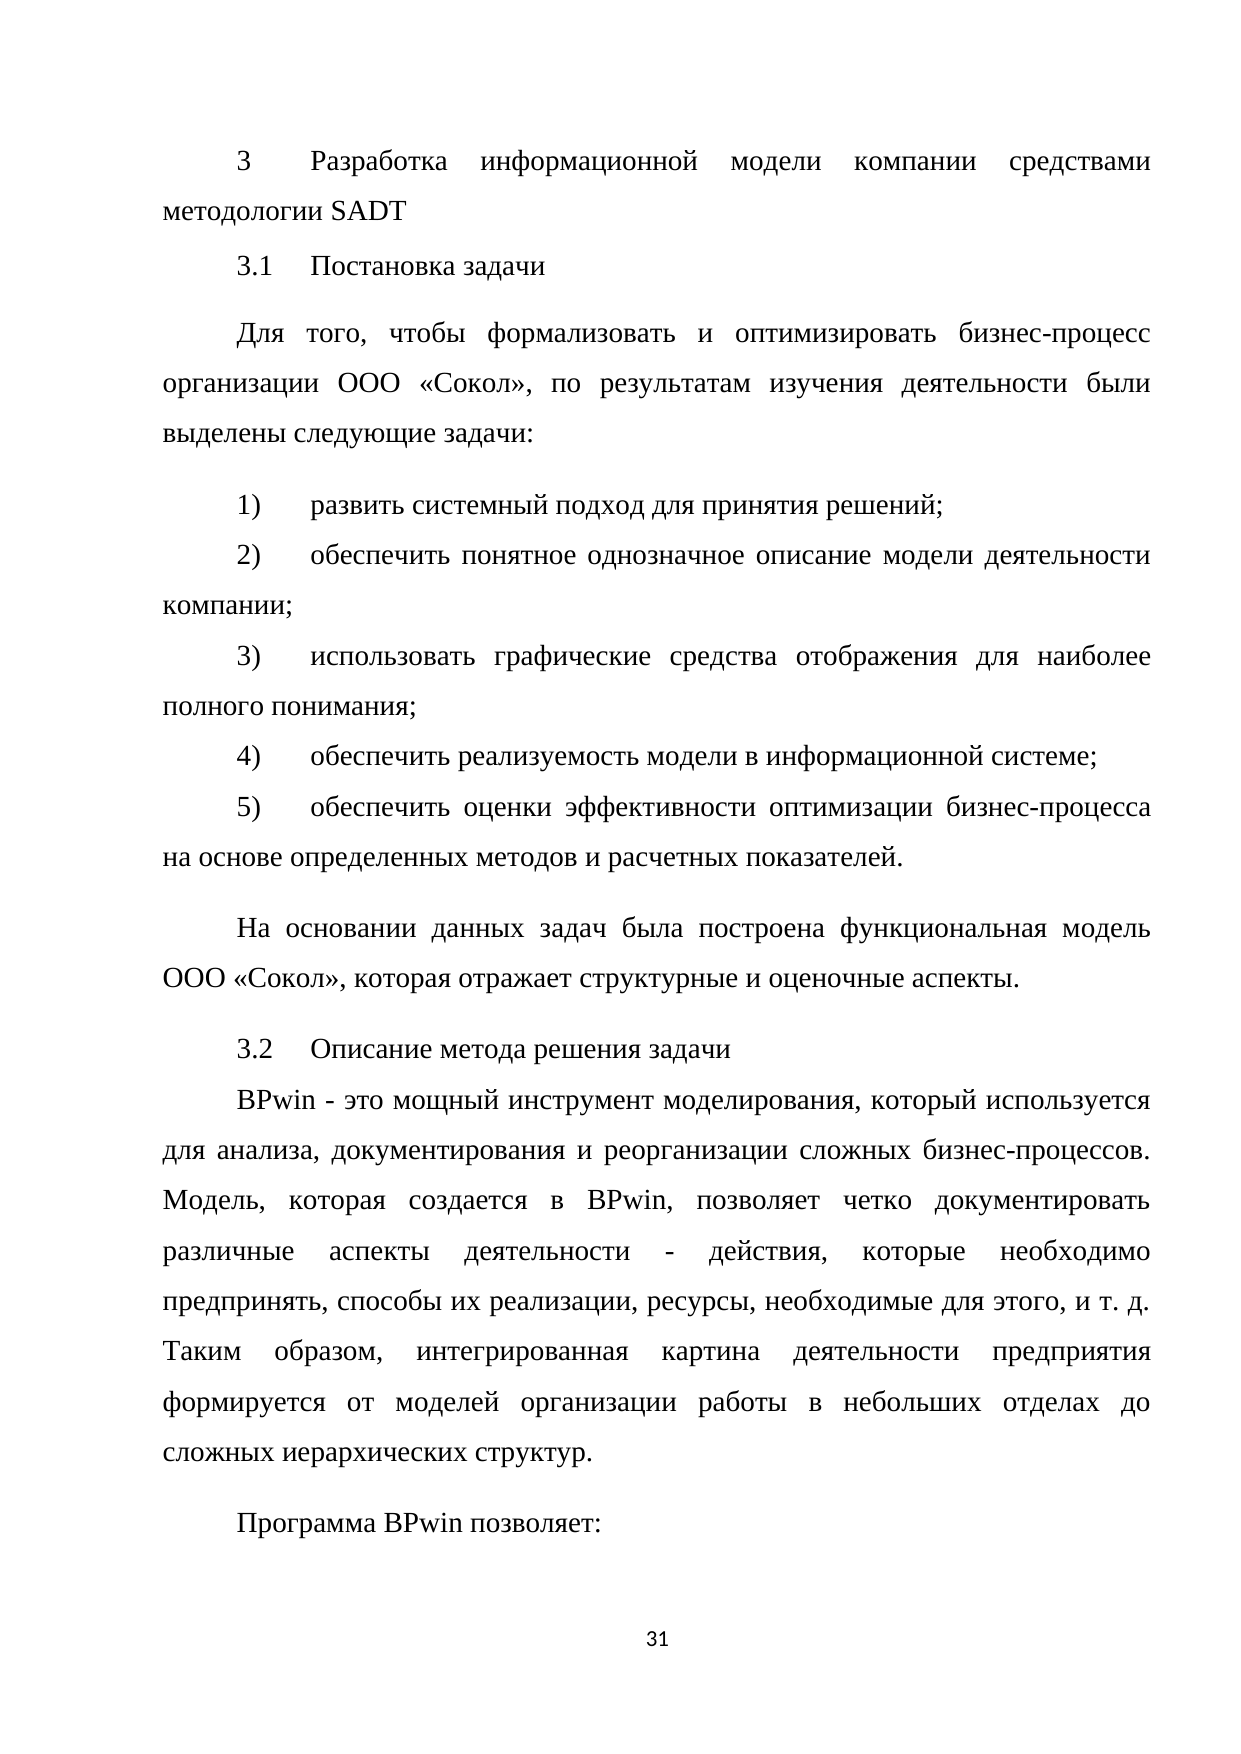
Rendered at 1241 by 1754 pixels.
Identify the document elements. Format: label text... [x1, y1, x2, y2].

text Для того, чтобы формализовать и оптимизировать бизнес-процесс организации ООО «Сокол», по результатам изучения деятельности были выделены следующие задачи: [162, 315, 1152, 449]
text На основании данных задач была построена функциональная модель ООО «Сокол», которая отражает структурные и оценочные аспекты. [162, 910, 1152, 994]
list развить системный подход для принятия решений; [162, 487, 1152, 520]
subtitle Разработка информационной модели компании средствами методологии SADT [162, 143, 1152, 227]
list обеспечить оценки эффективности оптимизации бизнес-процесса на основе определенных методов и расчетных показателей. [162, 789, 1152, 872]
text BPwin - это мощный инструмент моделирования, который используется для анализа, документирования и реорганизации сложных бизнес-процессов. Модель, которая создается в BPwin, позволяет четко документировать различные аспекты деятельности - действия, которые необходимо предпринять, способы их реализации, ресурсы, необходимые для этого, и т. д. Таким образом, интегрированная картина деятельности предприятия формируется от моделей организации работы в небольших отделах до сложных иерархических структур. [162, 1082, 1152, 1468]
subtitle Постановка задачи [162, 248, 1152, 281]
text Программа BPwin позволяет: [162, 1505, 1152, 1539]
list обеспечить реализуемость модели в информационной системе; [162, 738, 1152, 772]
subtitle Описание метода решения задачи [162, 1032, 1152, 1065]
list обеспечить понятное однозначное описание модели деятельности компании; [162, 537, 1152, 621]
list использовать графические средства отображения для наиболее полного понимания; [162, 638, 1152, 722]
